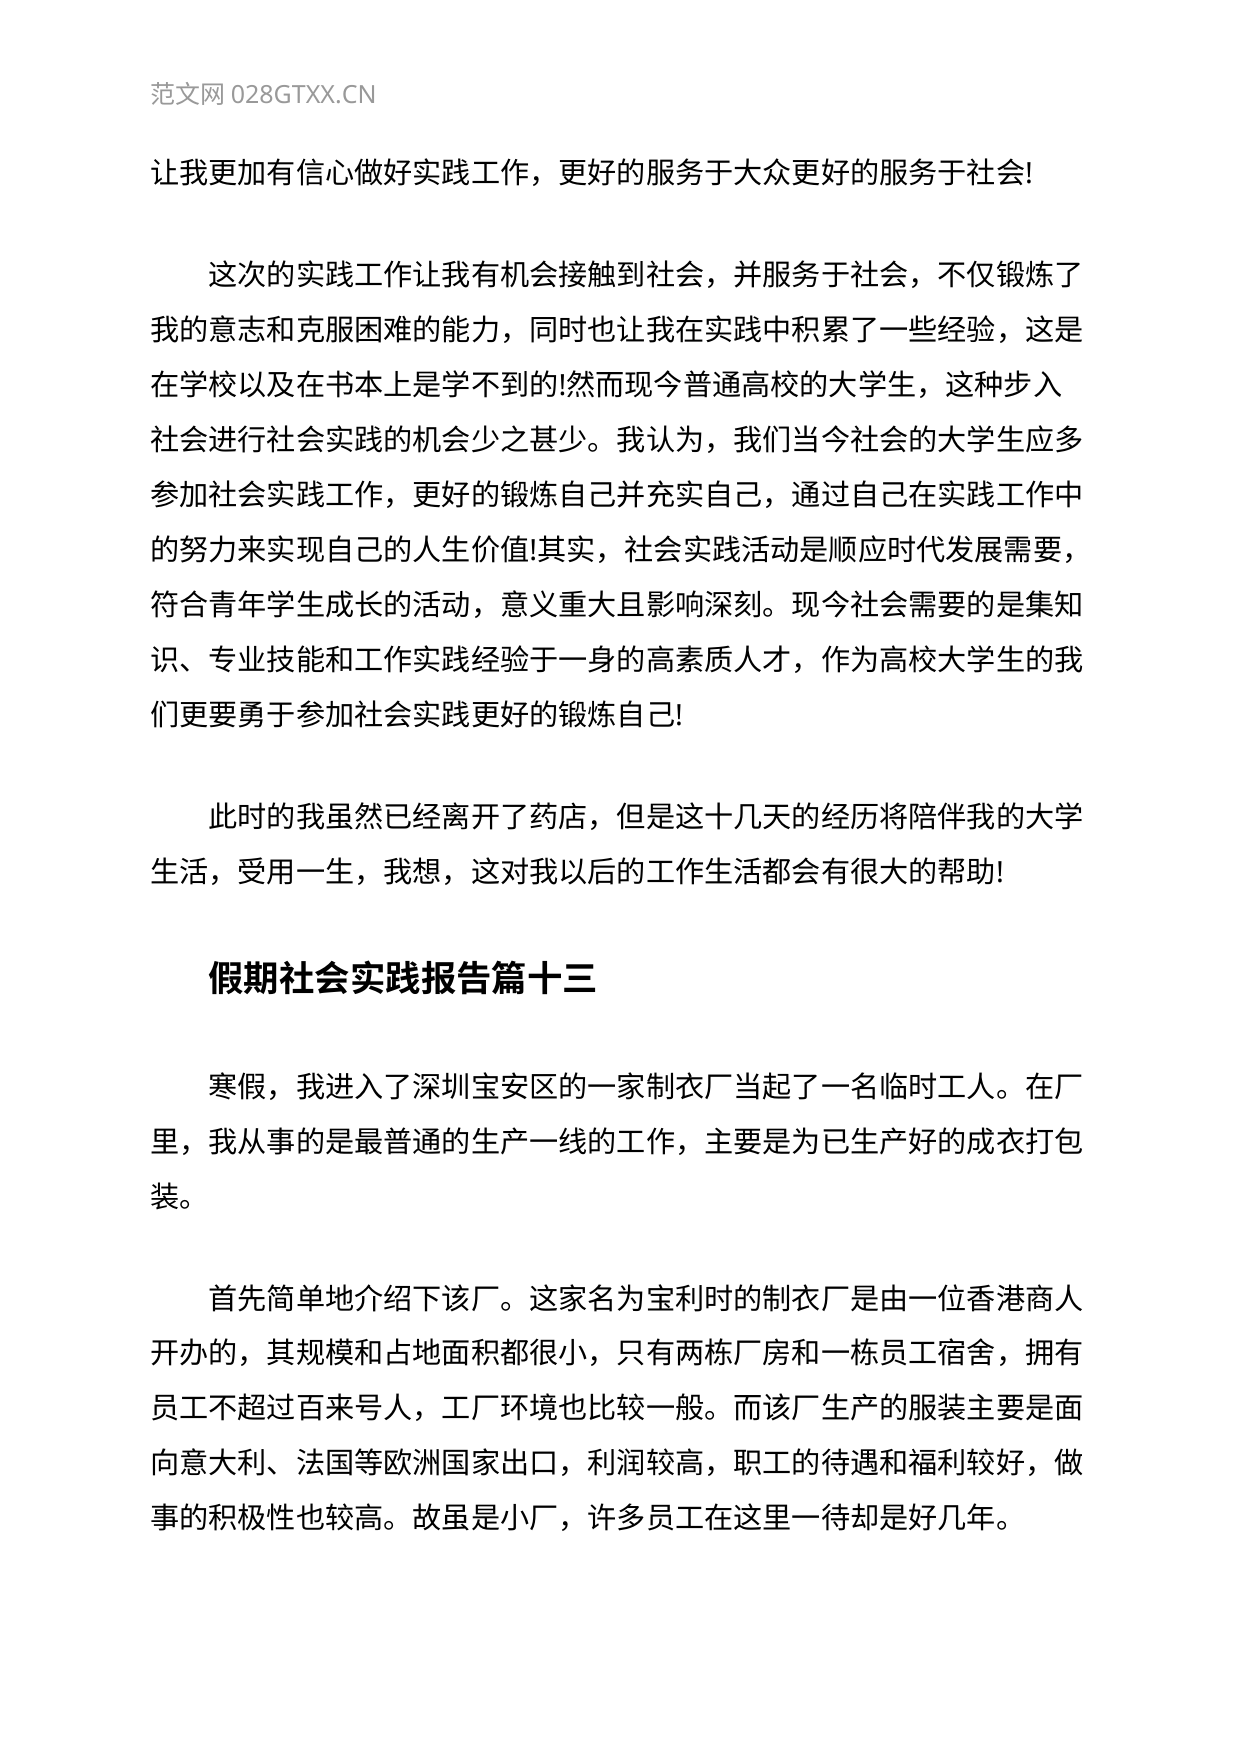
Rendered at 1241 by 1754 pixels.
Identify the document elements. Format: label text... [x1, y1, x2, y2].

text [150, 150, 1090, 192]
text 首先简单地介绍下该厂。这家名为宝利时的制衣厂是由一位香港商人开办的，其规模和占地面积都很小，只有两栋厂房和一栋员工宿舍，拥有员工不超过百来号人，工厂环境也比较一般。而该厂生产的服装主要是面向意大利、法国等欧洲国家出口，利润较高，职工的待遇和福利较好，做事的积极性也较高。故虽是小厂，许多员工在这里一待却是好几年。 [150, 1275, 1090, 1537]
text 寒假，我进入了深圳宝安区的一家制衣厂当起了一名临时工人。在厂里，我从事的是最普通的生产一线的工作，主要是为已生产好的成衣打包装。 [150, 1064, 1090, 1216]
text 这次的实践工作让我有机会接触到社会，并服务于社会，不仅锻炼了我的意志和克服困难的能力，同时也让我在实践中积累了一些经验，这是在学校以及在书本上是学不到的!然而现今普通高校的大学生，这种步入社会进行社会实践的机会少之甚少。我认为，我们当今社会的大学生应多参加社会实践工作，更好的锻炼自己并充实自己，通过自己在实践工作中的努力来实现自己的人生价值!其实，社会实践活动是顺应时代发展需要，符合青年学生成长的活动，意义重大且影响深刻。现今社会需要的是集知识、专业技能和工作实践经验于一身的高素质人才，作为高校大学生的我们更要勇于参加社会实践更好的锻炼自己! [150, 252, 1090, 734]
text 此时的我虽然已经离开了药店，但是这十几天的经历将陪伴我的大学生活，受用一生，我想，这对我以后的工作生活都会有很大的帮助! [150, 793, 1090, 891]
text 假期社会实践报告篇十三 [150, 950, 1090, 1001]
